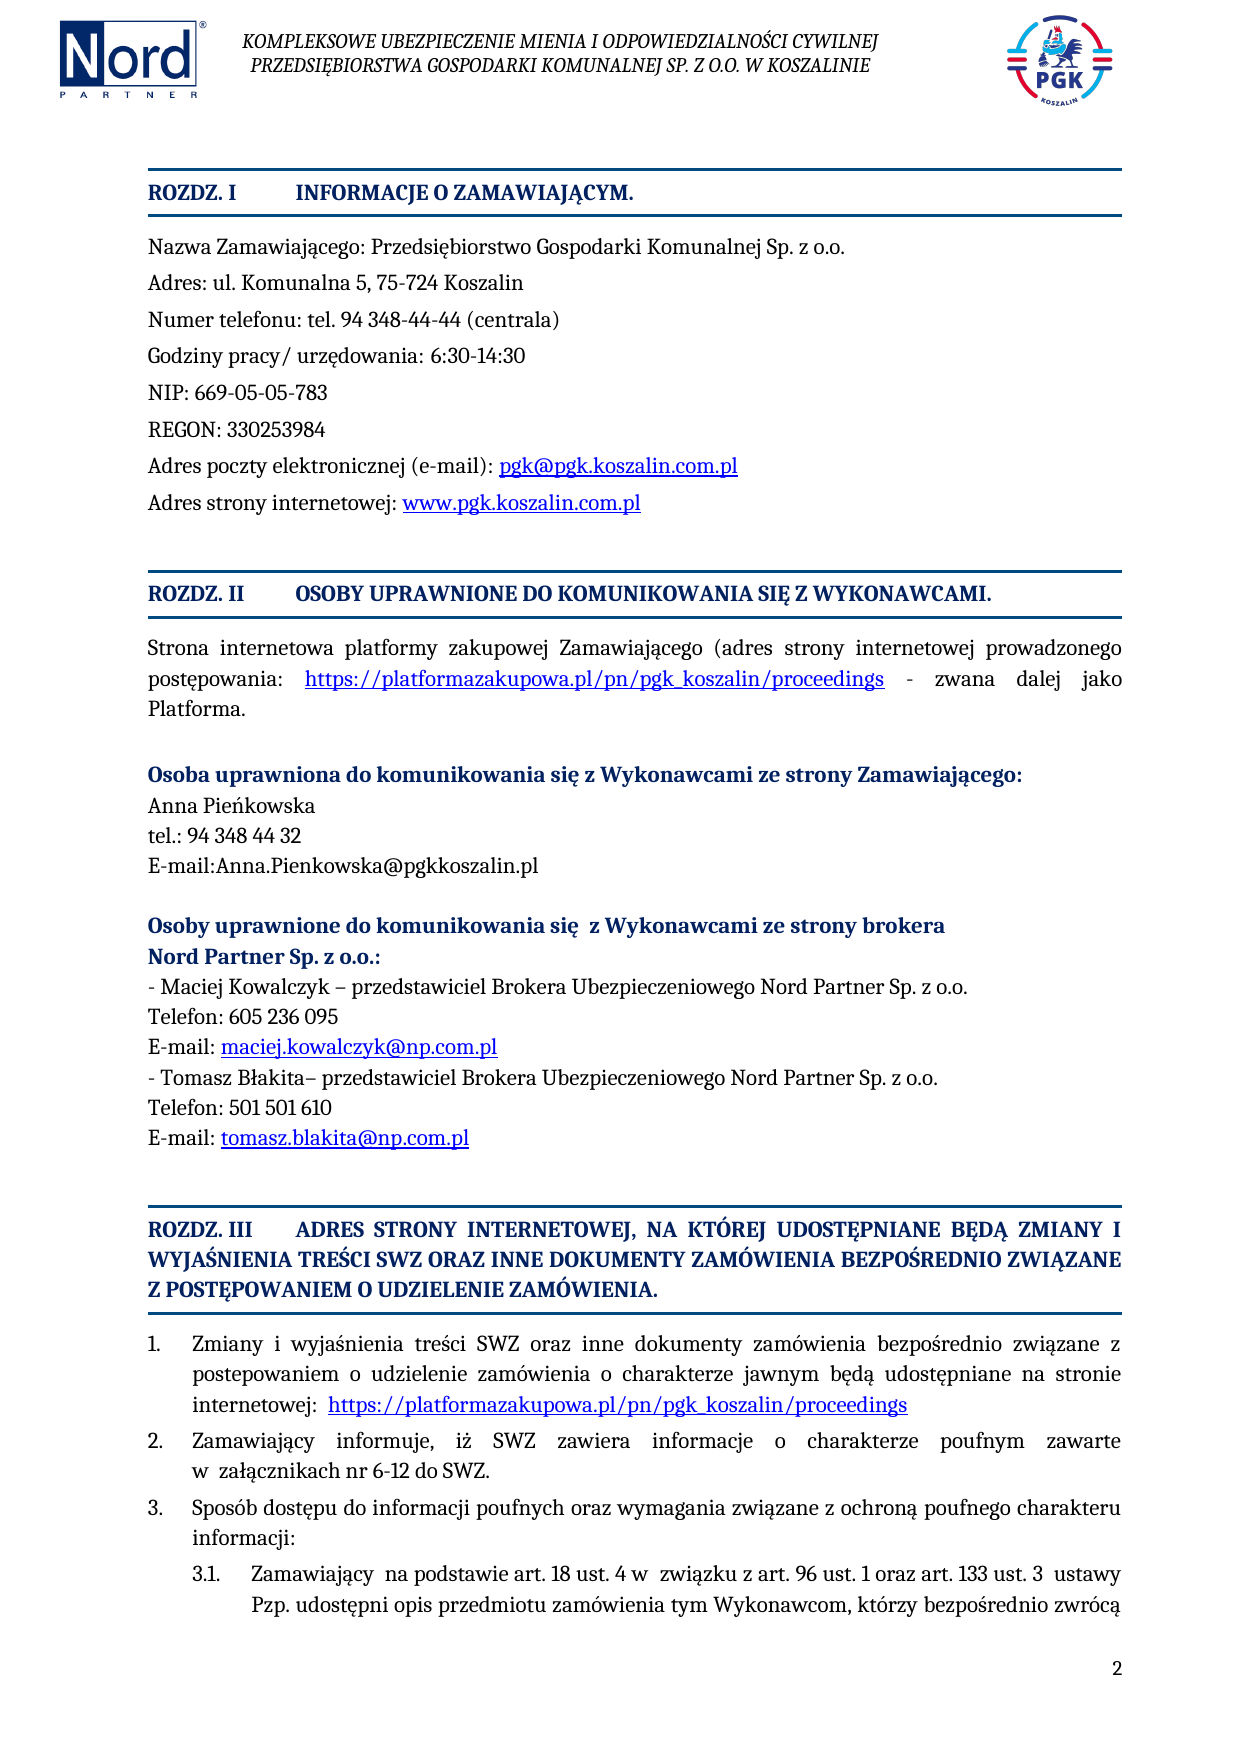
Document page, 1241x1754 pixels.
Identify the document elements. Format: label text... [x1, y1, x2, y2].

list Sposób dostępu do informacji poufnych oraz wymagania związane z ochroną poufnego charakteru informacji: [148, 1494, 1122, 1551]
text Anna Pieńkowska [148, 792, 1122, 819]
list Zamawiający informuje, iż SWZ zawiera informacje o charakterze poufnym zawarte w załącznikach nr 6-12 do SWZ. [148, 1428, 1122, 1484]
text Adres: ul. Komunalna 5, 75-724 Koszalin [148, 270, 1122, 297]
text Adres strony internetowej: www.pgk.koszalin.com.pl [148, 489, 1122, 516]
text tel.: 94 348 44 32 [148, 823, 1122, 849]
text E-mail: tomasz.blakita@np.com.pl [148, 1125, 1122, 1151]
text Osoby uprawnione do komunikowania się z Wykonawcami ze strony brokera Nord Partner Sp. z o.o.: [148, 913, 1122, 970]
text NIP: 669-05-05-783 [148, 380, 1122, 406]
text REGON: 330253984 [148, 416, 1122, 443]
text E-mail: maciej.kowalczyk@np.com.pl [148, 1034, 1122, 1061]
text Numer telefonu: tel. 94 348-44-44 (centrala) [148, 307, 1122, 333]
text Godziny pracy/ urzędowania: 6:30-14:30 [148, 343, 1122, 369]
text Nazwa Zamawiającego: Przedsiębiorstwo Gospodarki Komunalnej Sp. z o.o. [148, 234, 1122, 260]
text ROZDZ. I INFORMACJE O ZAMAWIAJĄCYM. [148, 171, 1122, 214]
text Osoba uprawniona do komunikowania się z Wykonawcami ze strony Zamawiającego: [148, 762, 1122, 789]
text E-mail:Anna.Pienkowska@pgkkoszalin.pl [148, 853, 1122, 879]
text ROZDZ. III ADRES STRONY INTERNETOWEJ, NA KTÓREJ UDOSTĘPNIANE BĘDĄ ZMIANY I WYJAŚNIENIA TREŚCI SWZ ORAZ INNE DOKUMENTY ZAMÓWIENIA BEZPOŚREDNIO ZWIĄZANE Z POSTĘPOWANIEM O UDZIELENIE ZAMÓWIENIA. [148, 1208, 1122, 1312]
text ROZDZ. II OSOBY UPRAWNIONE DO KOMUNIKOWANIA SIĘ Z WYKONAWCAMI. [148, 573, 1122, 616]
picture [1004, 10, 1117, 109]
text - Maciej Kowalczyk – przedstawiciel Brokera Ubezpieczeniowego Nord Partner Sp. z o.o. [148, 974, 1122, 1000]
text Adres poczty elektronicznej (e-mail): pgk@pgk.koszalin.com.pl [148, 453, 1122, 479]
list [192, 1561, 1122, 1618]
text Telefon: 501 501 610 [148, 1094, 1122, 1121]
text - Tomasz Błakita– przedstawiciel Brokera Ubezpieczeniowego Nord Partner Sp. z o.o. [148, 1064, 1122, 1091]
list Zmiany i wyjaśnienia treści SWZ oraz inne dokumenty zamówienia bezpośrednio związane z postepowaniem o udzielenie zamówienia o charakterze jawnym będą udostępniane na stronie internetowej: https://platformazakupowa.pl/pn/pgk_koszalin/proceedings [148, 1331, 1122, 1418]
text Strona internetowa platformy zakupowej Zamawiającego (adres strony internetowej prowadzonego postępowania: https://platformazakupowa.pl/pn/pgk_koszalin/proceedings - zwana dalej jako Platforma. [148, 635, 1122, 722]
picture [53, 18, 210, 100]
text Telefon: 605 236 095 [148, 1004, 1122, 1030]
